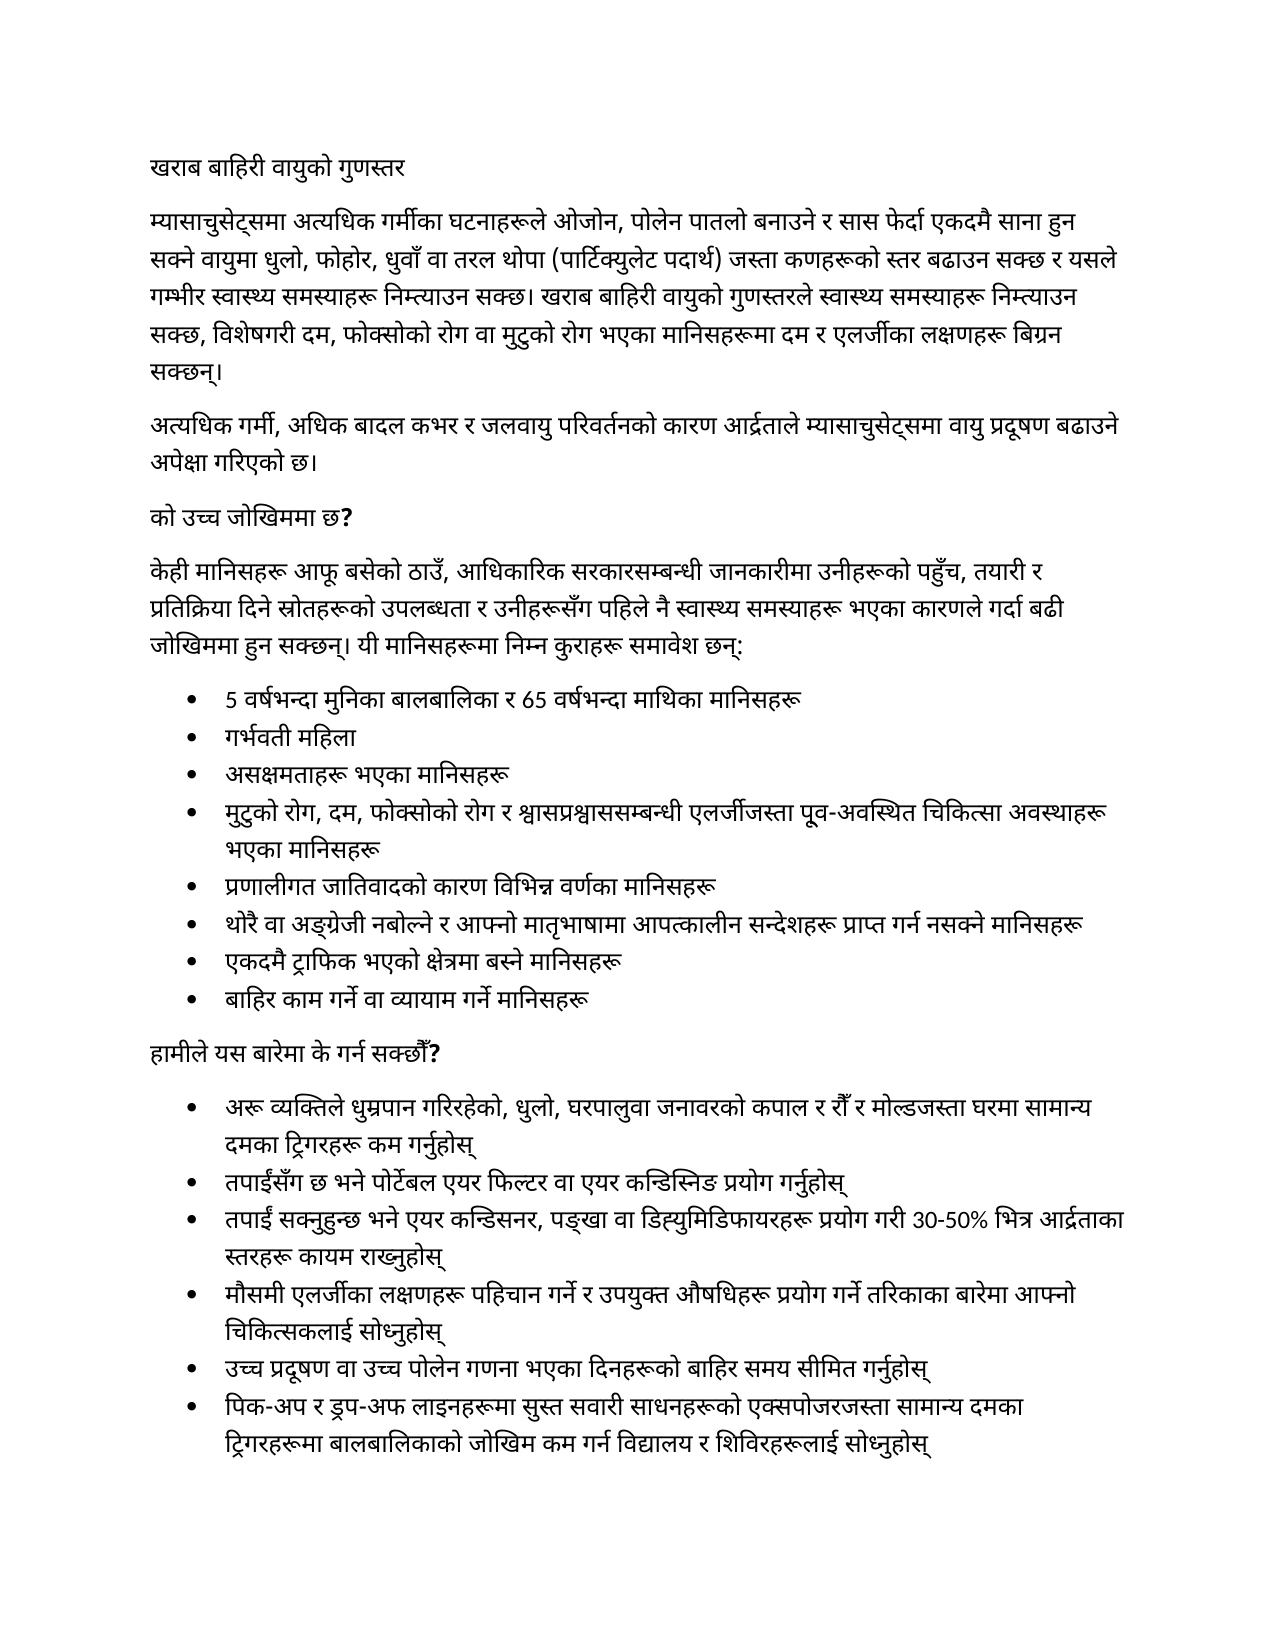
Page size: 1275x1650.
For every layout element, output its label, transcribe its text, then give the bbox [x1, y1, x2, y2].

list बाहिर काम गर्ने वा व्यायाम गर्ने मानिसहरू [187, 981, 1125, 1015]
text म्यासाचुसेट्समा अत्यधिक गर्मीका घटनाहरूले ओजोन, पोलेन पातलो बनाउने र सास फेर्दा एकदमै साना हुन सक्ने वायुमा धुलो, फोहोर, धुवाँ वा तरल थोपा (पार्टिक्युलेट पदार्थ) जस्ता कणहरूको स्तर बढाउन सक्छ र यसले गम्भीर स्वास्थ्य समस्याहरू निम्त्याउन सक्छ। खराब बाहिरी वायुको गुणस्तरले स्वास्थ्य समस्याहरू निम्त्याउन सक्छ, विशेषगरी दम, फोक्सोको रोग वा मुटुको रोग भएका मानिसहरूमा दम र एलर्जीका लक्षणहरू बिग्रन सक्छन्। [150, 204, 1125, 388]
list 5 वर्षभन्दा मुनिका बालबालिका र 65 वर्षभन्दा माथिका मानिसहरू [187, 682, 1125, 716]
text केही मानिसहरू आफू बसेको ठाउँ, आधिकारिक सरकारसम्बन्धी जानकारीमा उनीहरूको पहुँच, तयारी र प्रतिक्रिया दिने स्रोतहरूको उपलब्धता र उनीहरूसँग पहिले नै स्वास्थ्य समस्याहरू भएका कारणले गर्दा बढी जोखिममा हुन सक्छन्। यी मानिसहरूमा निम्न कुराहरू समावेश छन्: [150, 553, 1125, 662]
list पिक-अप र ड्रप-अफ लाइनहरूमा सुस्त सवारी साधनहरूको एक्सपोजरजस्ता सामान्य दमका ट्रिगरहरूमा बालबालिकाको जोखिम कम गर्न विद्यालय र शिविरहरूलाई सोध्नुहोस् [187, 1388, 1125, 1460]
list गर्भवती महिला [187, 719, 1125, 753]
list उच्च प्रदूषण वा उच्च पोलेन गणना भएका दिनहरूको बाहिर समय सीमित गर्नुहोस् [187, 1351, 1125, 1385]
text हामीले यस बारेमा के गर्न सक्छौँ? [150, 1035, 1125, 1069]
list तपाईं सक्नुहुन्छ भने एयर कन्डिसनर, पङ्खा वा डिह्युमिडिफायरहरू प्रयोग गरी 30-50% भित्र आर्द्रताका स्तरहरू कायम राख्नुहोस् [187, 1202, 1125, 1273]
list मुटुको रोग, दम, फोक्सोको रोग र श्वासप्रश्वाससम्बन्धी एलर्जीजस्ता पू्व-अवस्थित चिकित्सा अवस्थाहरू भएका मानिसहरू [187, 794, 1125, 866]
text अत्यधिक गर्मी, अधिक बादल कभर र जलवायु परिवर्तनको कारण आर्द्रताले म्यासाचुसेट्समा वायु प्रदूषण बढाउने अपेक्षा गरिएको छ। [150, 408, 1125, 479]
text खराब बाहिरी वायुको गुणस्तर [150, 150, 1125, 184]
list असक्षमताहरू भएका मानिसहरू [187, 757, 1125, 791]
list एकदमै ट्राफिक भएको क्षेत्रमा बस्ने मानिसहरू [187, 944, 1125, 978]
list मौसमी एलर्जीका लक्षणहरू पहिचान गर्ने र उपयुक्त औषधिहरू प्रयोग गर्ने तरिकाका बारेमा आफ्नो चिकित्सकलाई सोध्नुहोस् [187, 1276, 1125, 1348]
list तपाईंसँग छ भने पोर्टेबल एयर फिल्टर वा एयर कन्डिस्निङ प्रयोग गर्नुहोस् [187, 1164, 1125, 1198]
text को उच्च जोखिममा छ? [150, 499, 1125, 533]
list अरू व्यक्तिले धुम्रपान गरिरहेको, धुलो, घरपालुवा जनावरको कपाल र रौँ र मोल्डजस्ता घरमा सामान्य दमका ट्रिगरहरू कम गर्नुहोस् [187, 1089, 1125, 1161]
list थोरै वा अङ्ग्रेजी नबोल्ने र आफ्नो मातृभाषामा आपत्कालीन सन्देशहरू प्राप्त गर्न नसक्ने मानिसहरू [187, 906, 1125, 941]
list प्रणालीगत जातिवादको कारण विभिन्न वर्णका मानिसहरू [187, 869, 1125, 903]
